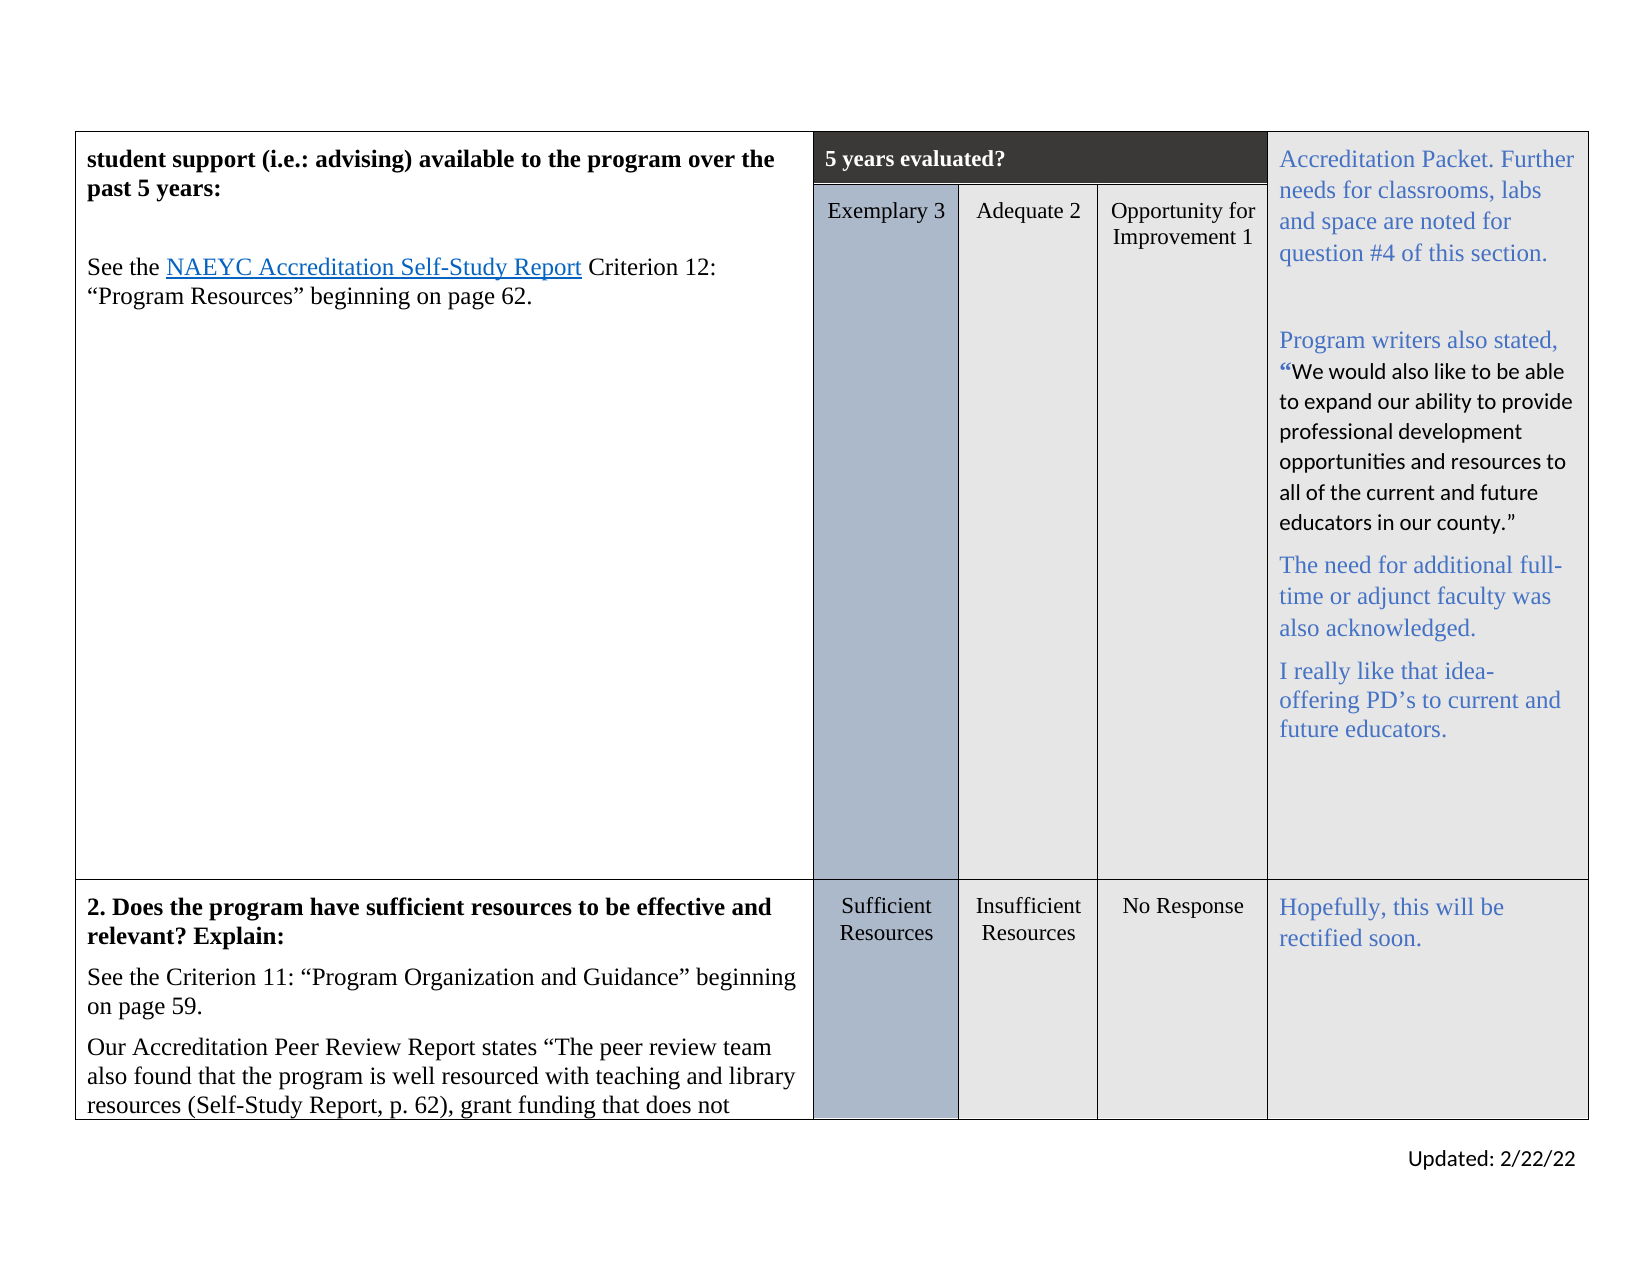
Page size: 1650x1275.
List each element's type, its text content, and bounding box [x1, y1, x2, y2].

table_cell Adequate 2 [959, 185, 1097, 879]
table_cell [959, 880, 1097, 1118]
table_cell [76, 880, 813, 1118]
table_cell No Response [1098, 880, 1267, 1118]
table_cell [76, 132, 813, 879]
table_cell Opportunity for Improvement 1 [1098, 185, 1267, 879]
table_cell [814, 880, 958, 1118]
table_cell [1268, 132, 1588, 879]
table_cell Exemplary 3 [814, 185, 958, 879]
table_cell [814, 132, 1267, 183]
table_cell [1268, 880, 1588, 1118]
